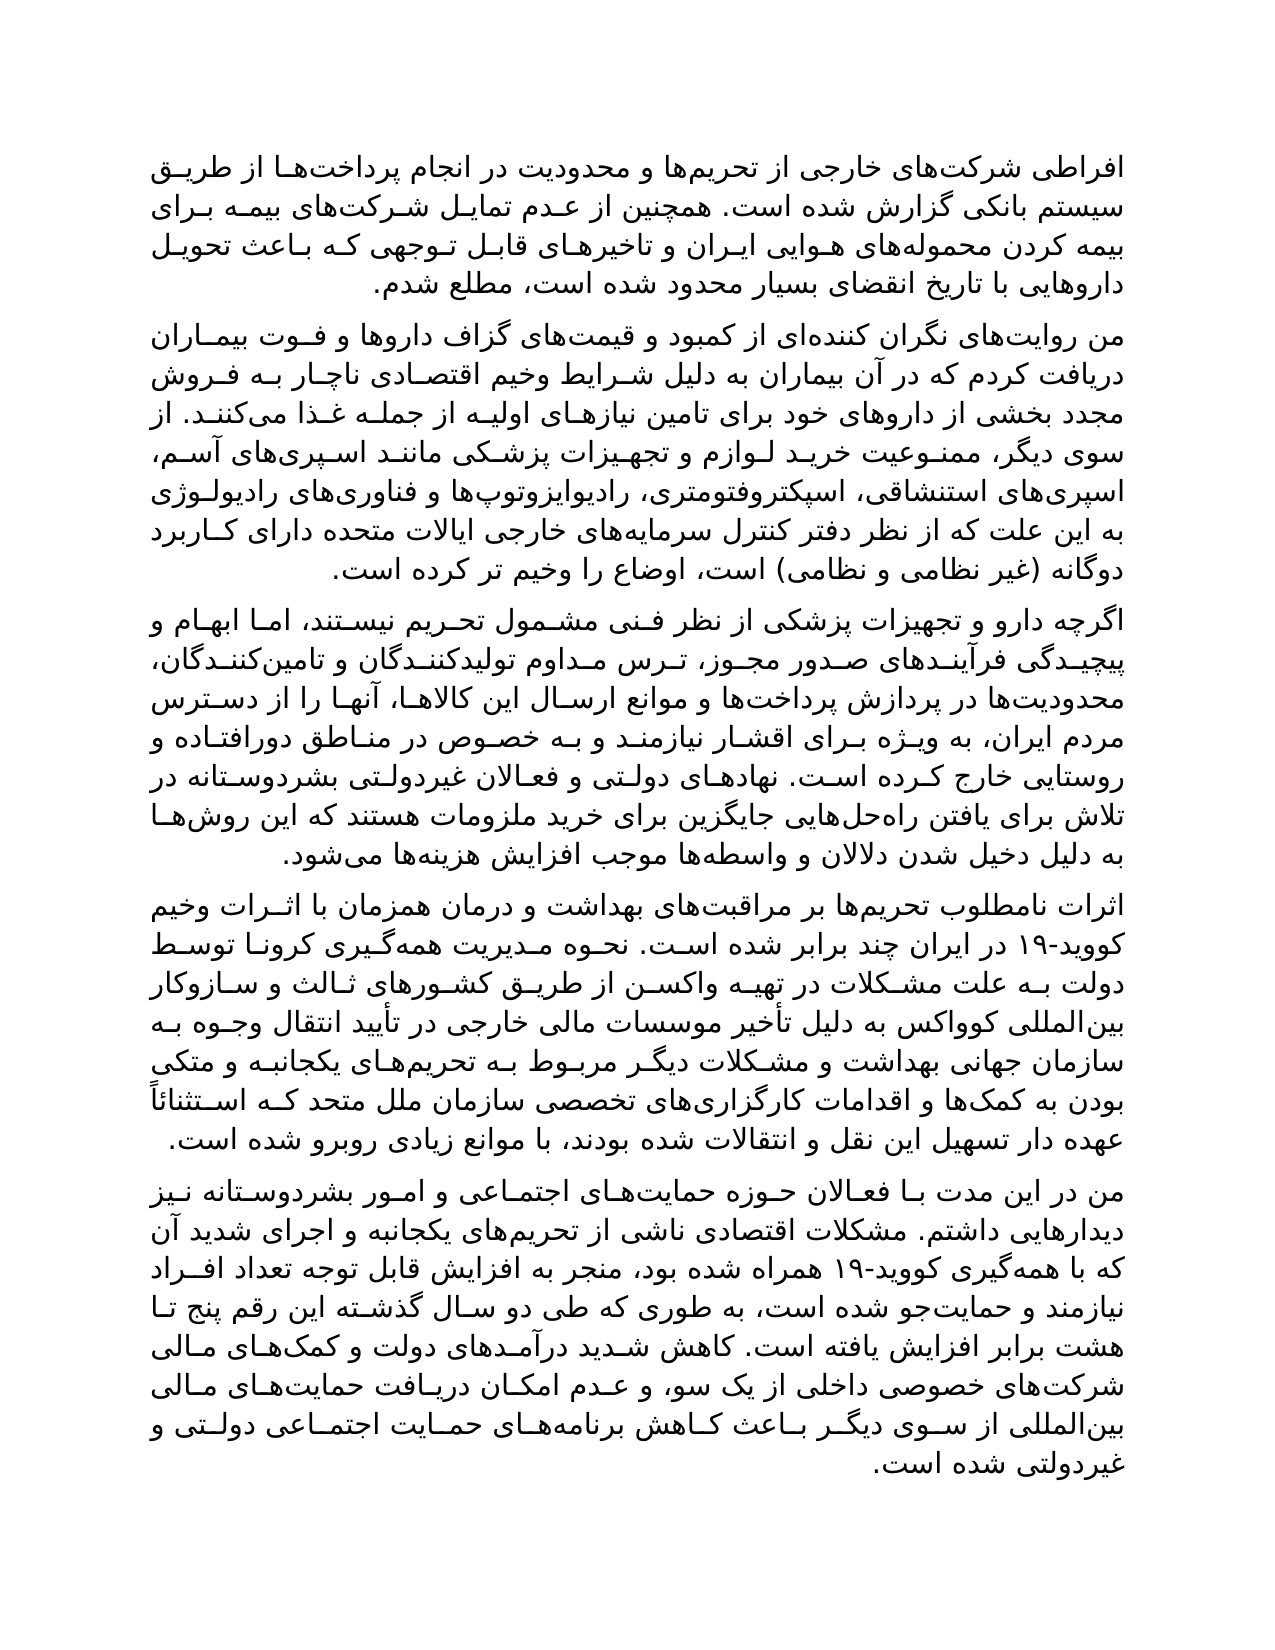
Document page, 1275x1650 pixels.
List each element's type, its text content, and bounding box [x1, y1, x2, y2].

text اگرچه دارو و تجهیزات پزشکی از نظر فنی مشمول تحریم نیستند، اما ابهام و پیچیدگی فرآیندهای صدور مجوز، ترس مداوم تولیدکنندگان و تامین‌کنندگان، محدودیت‌ها در پردازش پرداخت‌ها و موانع ارسال این کالاها، آنها را از دسترس مردم ایران، به ویژه برای اقشار نیازمند و به خصوص در مناطق دورافتاده و روستایی خارج کرده است. نهادهای دولتی و فعالان غیردولتی بشردوستانه در تلاش برای یافتن راه‌حل‌هایی جایگزین برای خرید ملزومات هستند که این روش‌ها به دلیل دخیل شدن دلالان و واسطه‌ها موجب افزایش هزینه‌ها می‌شود. [150, 603, 1125, 871]
text اثرات نامطلوب تحریم‌ها بر مراقبت‌های بهداشت و درمان همزمان با اثرات وخیم کووید-۱۹ در ایران چند برابر شده است. نحوه مدیریت همه‌گیری کرونا توسط دولت به علت مشکلات در تهیه واکسن‌ از طریق کشورهای ثالث و سازوکار بین‌المللی کوواکس به دلیل تأخیر موسسات مالی خارجی در تأیید انتقال وجوه به سازمان جهانی بهداشت و مشکلات دیگر مربوط به تحریم‌های یکجانبه و متکی بودن به کمک‌ها و اقدامات کارگزاری‌های تخصصی سازمان ملل متحد که استثنائاً عهده دار تسهیل این نقل و انتقالات شده‌ بودند، با موانع زیادی روبرو شده است. [150, 889, 1125, 1156]
text من در این مدت با فعالان حوزه حمایت‌های اجتماعی و امور بشردوستانه نیز دیدارهایی داشتم. مشکلات اقتصادی ناشی از تحریم‌های یکجانبه و اجرای شدید آن که با همه‌گیری کووید-۱۹ همراه شده بود، منجر به افزایش قابل توجه تعداد افراد نیازمند و حمایت‌جو شده است، به طوری که طی دو سال گذشته این رقم پنج تا هشت برابر افزایش یافته است. کاهش شدید درآمدهای دولت و کمک‌های مالی شرکت‌های خصوصی داخلی از یک سو، و عدم امکان دریافت حمایت‌های مالی بین‌المللی از سوی دیگر باعث کاهش برنامه‌های حمایت اجتماعی دولتی و غیردولتی شده است. [150, 1174, 1125, 1481]
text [150, 150, 1125, 301]
text من روایت‌های نگران کننده‌ای از کمبود و قیمت‌های گزاف داروها و فوت بیماران دریافت کردم که در آن بیماران به دلیل شرایط وخیم اقتصادی ناچار به فروش مجدد بخشی از داروهای خود برای تامین نیازهای اولیه از جمله غذا می‌کنند. از سوی دیگر، ممنوعیت خرید لوازم و تجهیزات پزشکی مانند اسپری‌های آسم، اسپری‌های استنشاقی، اسپکتروفتومتری، رادیوایزوتوپ‌ها و فناوری‌های رادیولوژی به این علت که از نظر دفتر کنترل سرمایه‌های خارجی ایالات متحده دارای کاربرد دوگانه (غیر نظامی و نظامی) است، اوضاع را وخیم تر کرده است. [150, 318, 1125, 586]
